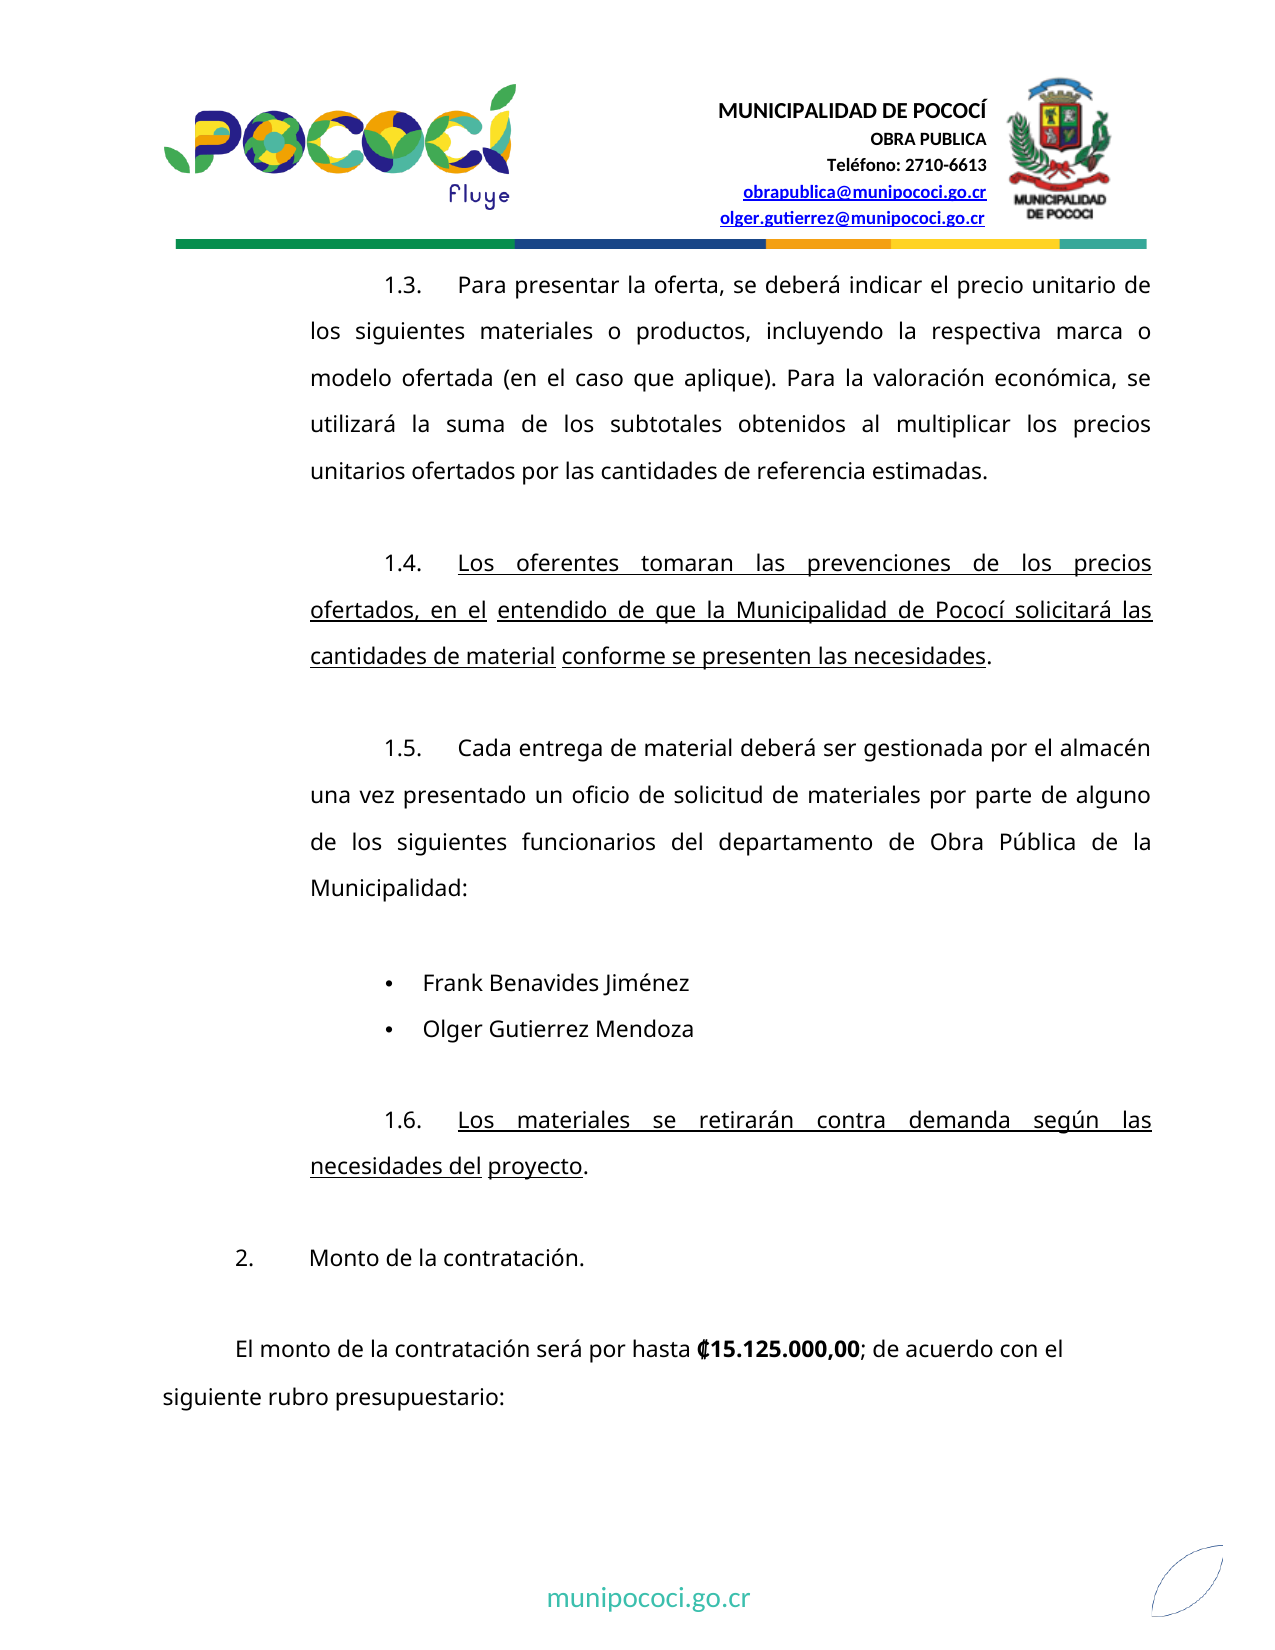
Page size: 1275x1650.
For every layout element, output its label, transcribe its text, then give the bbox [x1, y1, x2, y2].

picture [1005, 76, 1115, 220]
list Cada entrega de material deberá ser gestionada por el almacén una vez presentado un oficio de solicitud de materiales por parte de alguno de los siguientes funcionarios del departamento de Obra Pública de la Municipalidad: [310, 732, 1152, 903]
list Los oferentes tomaran las prevenciones de los precios ofertados, en el entendido de que la Municipalidad de Pococí solicitará las cantidades de material conforme se presenten las necesidades. [310, 547, 1152, 671]
picture [162, 84, 516, 210]
text siguiente rubro presupuestario: [162, 1381, 1152, 1412]
text El monto de la contratación será por hasta ₡15.125.000,00; de acuerdo con el [235, 1333, 1152, 1364]
list Olger Gutierrez Mendoza [385, 1013, 1152, 1044]
picture [175, 239, 1147, 249]
list Monto de la contratación. [235, 1242, 1152, 1274]
list Frank Benavides Jiménez [385, 967, 1152, 999]
picture [1151, 1545, 1223, 1617]
list Los materiales se retirarán contra demanda según las necesidades del proyecto. [310, 1104, 1152, 1182]
list Para presentar la oferta, se deberá indicar el precio unitario de los siguientes materiales o productos, incluyendo la respectiva marca o modelo ofertada (en el caso que aplique). Para la valoración económica, se utilizará la suma de los subtotales obtenidos al multiplicar los precios unitarios ofertados por las cantidades de referencia estimadas. [310, 268, 1152, 486]
